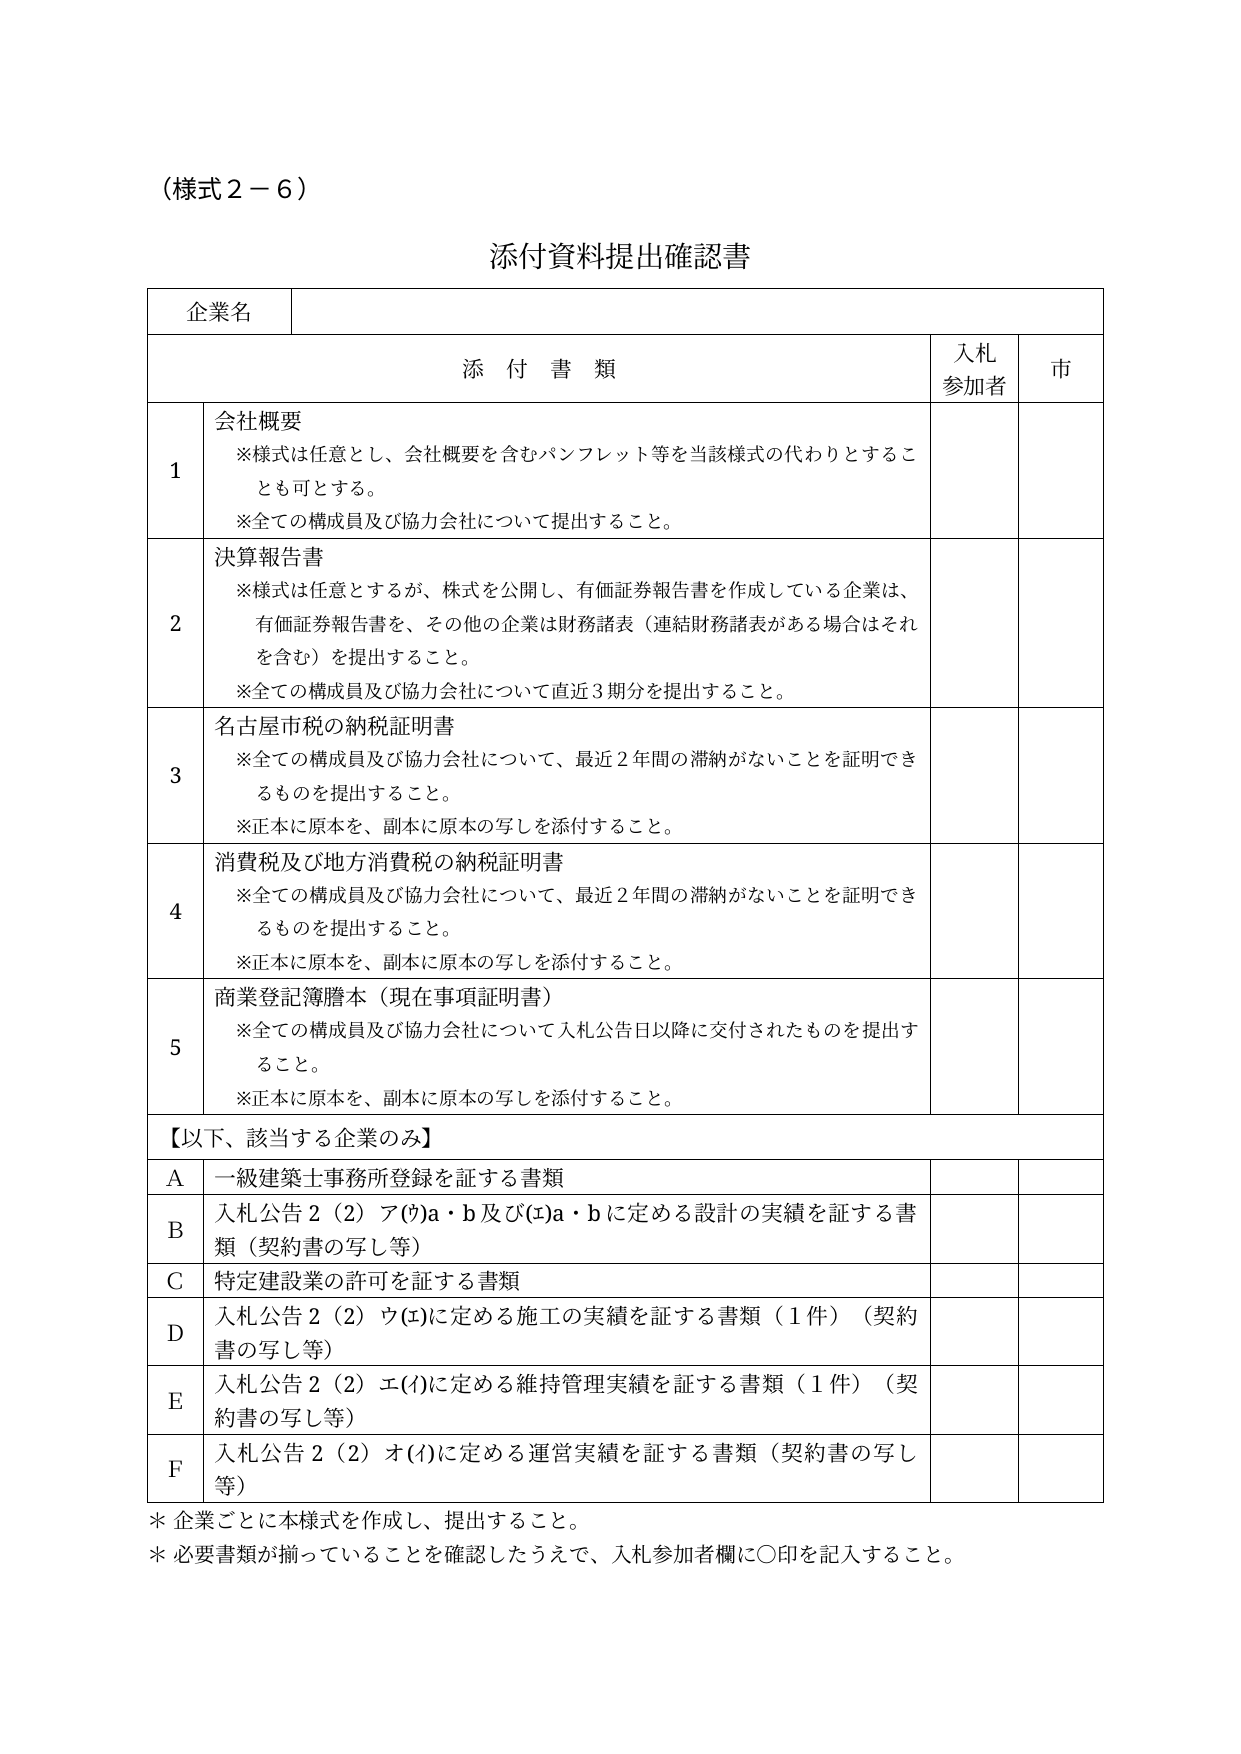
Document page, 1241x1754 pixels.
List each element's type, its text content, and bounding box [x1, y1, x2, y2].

table_cell Ｅ [148, 1366, 203, 1434]
table_cell 決算報告書 ※様式は任意とするが、株式を公開し、有価証券報告書を作成している企業は、有価証券報告書を、その他の企業は財務諸表（連結財務諸表がある場合はそれを含む）を提出すること。 ※全ての構成員及び協力会社について直近３期分を提出すること。 [204, 539, 930, 707]
table_cell [931, 708, 1018, 843]
table_cell 添 付 書 類 [148, 335, 930, 402]
text ＊ 企業ごとに本様式を作成し、提出すること。 [148, 1503, 1092, 1537]
table_cell [931, 1264, 1018, 1297]
text ＊ 必要書類が揃っていることを確認したうえで、入札参加者欄に○印を記入すること。 [148, 1537, 1092, 1570]
table_cell 2 [148, 539, 203, 707]
table_cell [931, 1435, 1018, 1502]
table_cell [1019, 844, 1103, 978]
table_cell Ｄ [148, 1298, 203, 1365]
table_cell [1019, 539, 1103, 707]
table_cell [1019, 1298, 1103, 1365]
table_cell 1 [148, 403, 203, 538]
table_cell [931, 1160, 1018, 1194]
table_cell [1019, 403, 1103, 538]
table_cell [1019, 708, 1103, 843]
table_cell 5 [148, 979, 203, 1114]
table_cell [1019, 1264, 1103, 1297]
table_cell [1019, 1366, 1103, 1434]
table_cell [931, 1195, 1018, 1262]
table_cell Ｂ [148, 1195, 203, 1262]
table_cell 3 [148, 708, 203, 843]
table_cell [1019, 979, 1103, 1114]
table_cell 特定建設業の許可を証する書類 [204, 1264, 930, 1297]
table_cell 入札公告2（2）エ(ｲ)に定める維持管理実績を証する書類（１件）（契約書の写し等） [204, 1366, 930, 1434]
table_cell [1019, 1435, 1103, 1502]
table_cell [1019, 1160, 1103, 1194]
table_cell 入札公告2（2）ウ(ｴ)に定める施工の実績を証する書類（１件）（契約書の写し等） [204, 1298, 930, 1365]
table_cell 商業登記簿謄本（現在事項証明書） ※全ての構成員及び協力会社について入札公告日以降に交付されたものを提出すること。 ※正本に原本を、副本に原本の写しを添付すること。 [204, 979, 930, 1114]
table_header 企業名 [148, 289, 291, 334]
table_cell 名古屋市税の納税証明書 ※全ての構成員及び協力会社について、最近２年間の滞納がないことを証明できるものを提出すること。 ※正本に原本を、副本に原本の写しを添付すること。 [204, 708, 930, 843]
text 添付資料提出確認書 [148, 221, 1092, 288]
table_cell Ａ [148, 1160, 203, 1194]
table_cell [931, 844, 1018, 978]
table_cell [931, 1366, 1018, 1434]
table_cell Ｃ [148, 1264, 203, 1297]
table_cell 4 [148, 844, 203, 978]
table_cell 会社概要 ※様式は任意とし、会社概要を含むパンフレット等を当該様式の代わりとすることも可とする。 ※全ての構成員及び協力会社について提出すること。 [204, 403, 930, 538]
table_cell 入札 参加者 [931, 335, 1018, 402]
table_cell 【以下、該当する企業のみ】 [148, 1115, 1103, 1159]
table_cell 入札公告2（2）ア(ｳ)a・b及び(ｴ)a・bに定める設計の実績を証する書類（契約書の写し等） [204, 1195, 930, 1262]
table_cell [931, 979, 1018, 1114]
table_cell 入札公告2（2）オ(ｲ)に定める運営実績を証する書類（契約書の写し等） [204, 1435, 930, 1502]
table_header [292, 289, 1103, 334]
table_cell [931, 539, 1018, 707]
table_cell [1019, 1195, 1103, 1262]
table_cell Ｆ [148, 1435, 203, 1502]
subtitle （様式２－６） [148, 153, 1092, 221]
table_cell [931, 403, 1018, 538]
table_cell [931, 1298, 1018, 1365]
table_cell 消費税及び地方消費税の納税証明書 ※全ての構成員及び協力会社について、最近２年間の滞納がないことを証明できるものを提出すること。 ※正本に原本を、副本に原本の写しを添付すること。 [204, 844, 930, 978]
table_cell 一級建築士事務所登録を証する書類 [204, 1160, 930, 1194]
table_cell 市 [1019, 335, 1103, 402]
